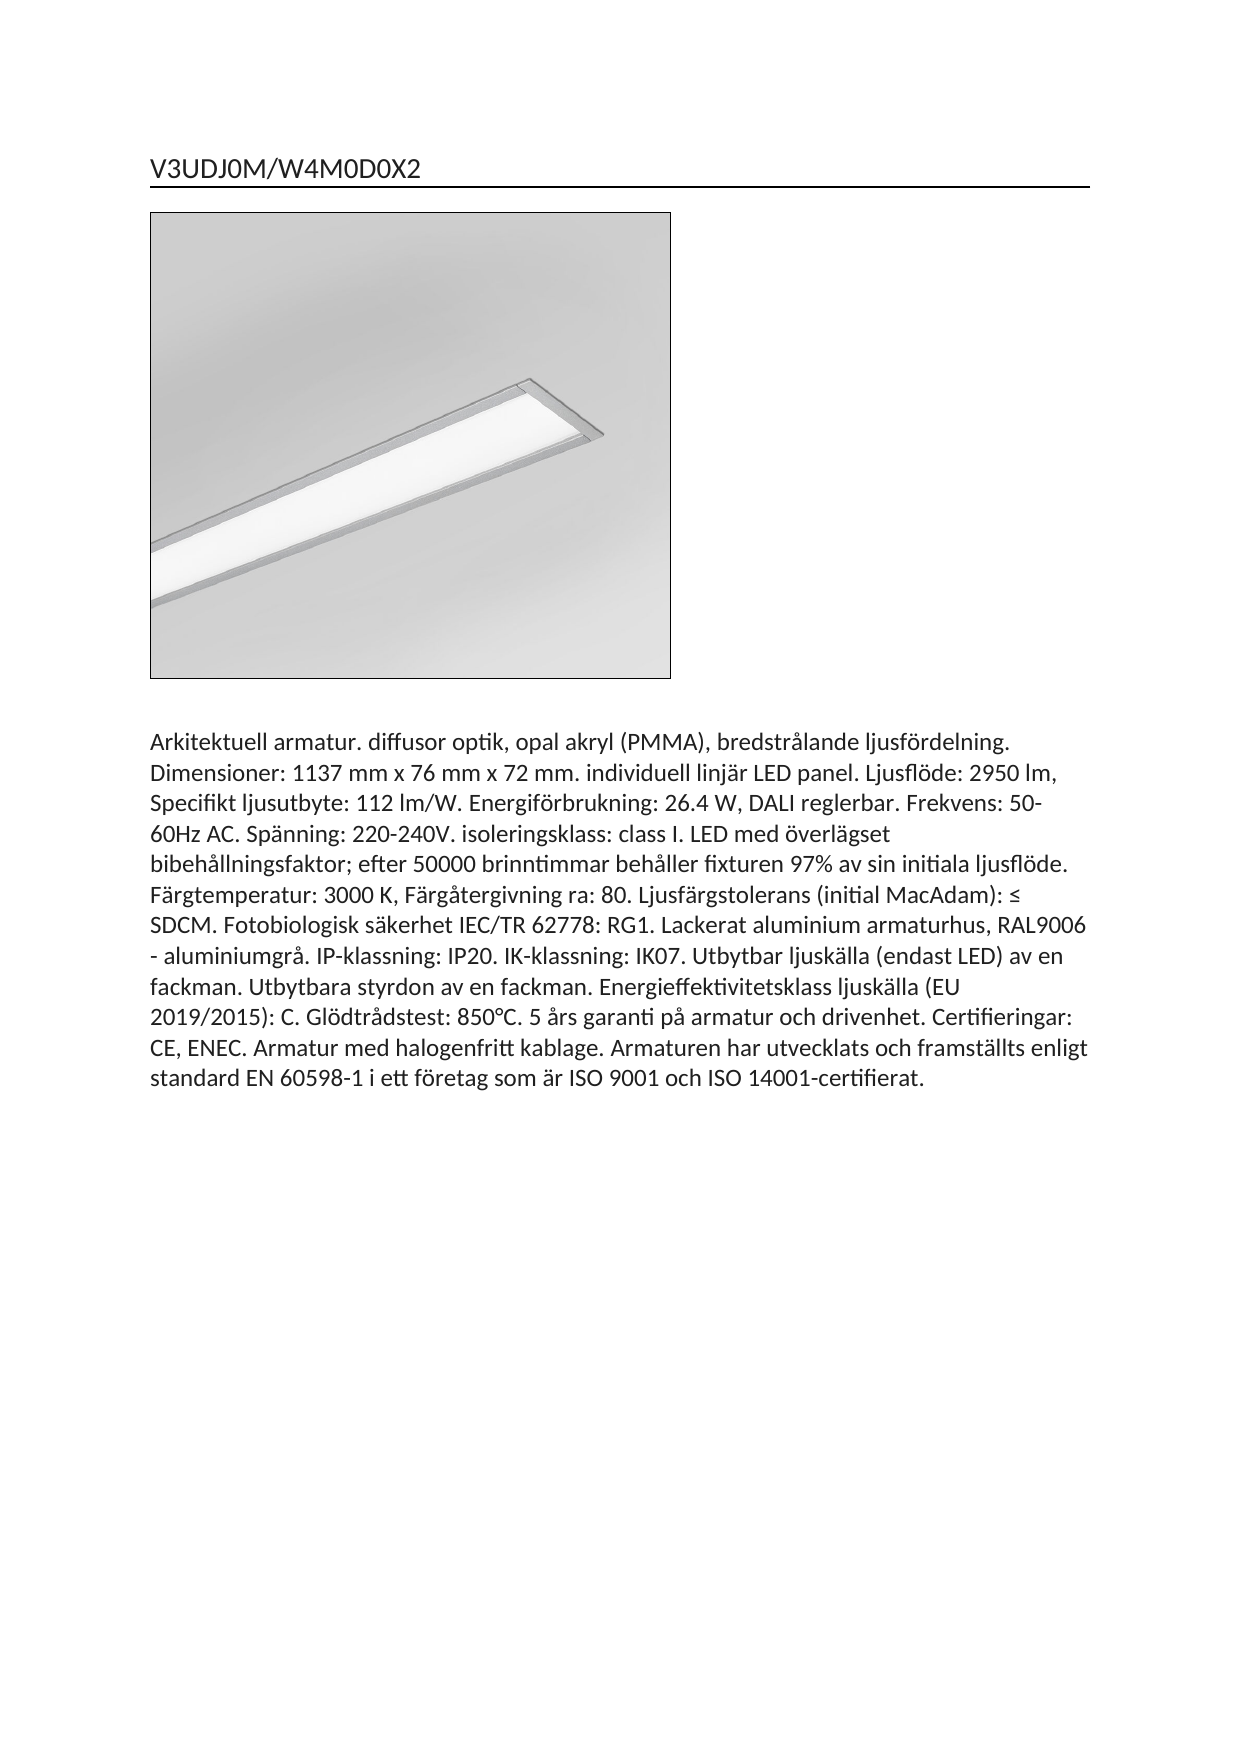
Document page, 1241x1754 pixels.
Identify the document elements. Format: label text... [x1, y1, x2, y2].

text V3UDJ0M/W4M0D0X2 [150, 150, 1090, 186]
text Arkitektuell armatur. diffusor optik, opal akryl (PMMA), bredstrålande ljusfördelning. Dimensioner: 1137 mm x 76 mm x 72 mm. individuell linjär LED panel. Ljusflöde: 2950 lm, Specifikt ljusutbyte: 112 lm/W. Energiförbrukning: 26.4 W, DALI reglerbar. Frekvens: 50-60Hz AC. Spänning: 220-240V. isoleringsklass: class I. LED med överlägset bibehållningsfaktor; efter 50000 brinntimmar behåller fixturen 97% av sin initiala ljusflöde. Färgtemperatur: 3000 K, Färgåtergivning ra: 80. Ljusfärgstolerans (initial MacAdam): ≤ SDCM. Fotobiologisk säkerhet IEC/TR 62778: RG1. Lackerat aluminium armaturhus, RAL9006 - aluminiumgrå. IP-klassning: IP20. IK-klassning: IK07. Utbytbar ljuskälla (endast LED) av en fackman. Utbytbara styrdon av en fackman. Energieffektivitetsklass ljuskälla (EU 2019/2015): C. Glödtrådstest: 850°C. 5 års garanti på armatur och drivenhet. Certifieringar: CE, ENEC. Armatur med halogenfritt kablage. Armaturen har utvecklats och framställts enligt standard EN 60598-1 i ett företag som är ISO 9001 och ISO 14001-certifierat. [150, 726, 1090, 1093]
picture [151, 213, 670, 678]
